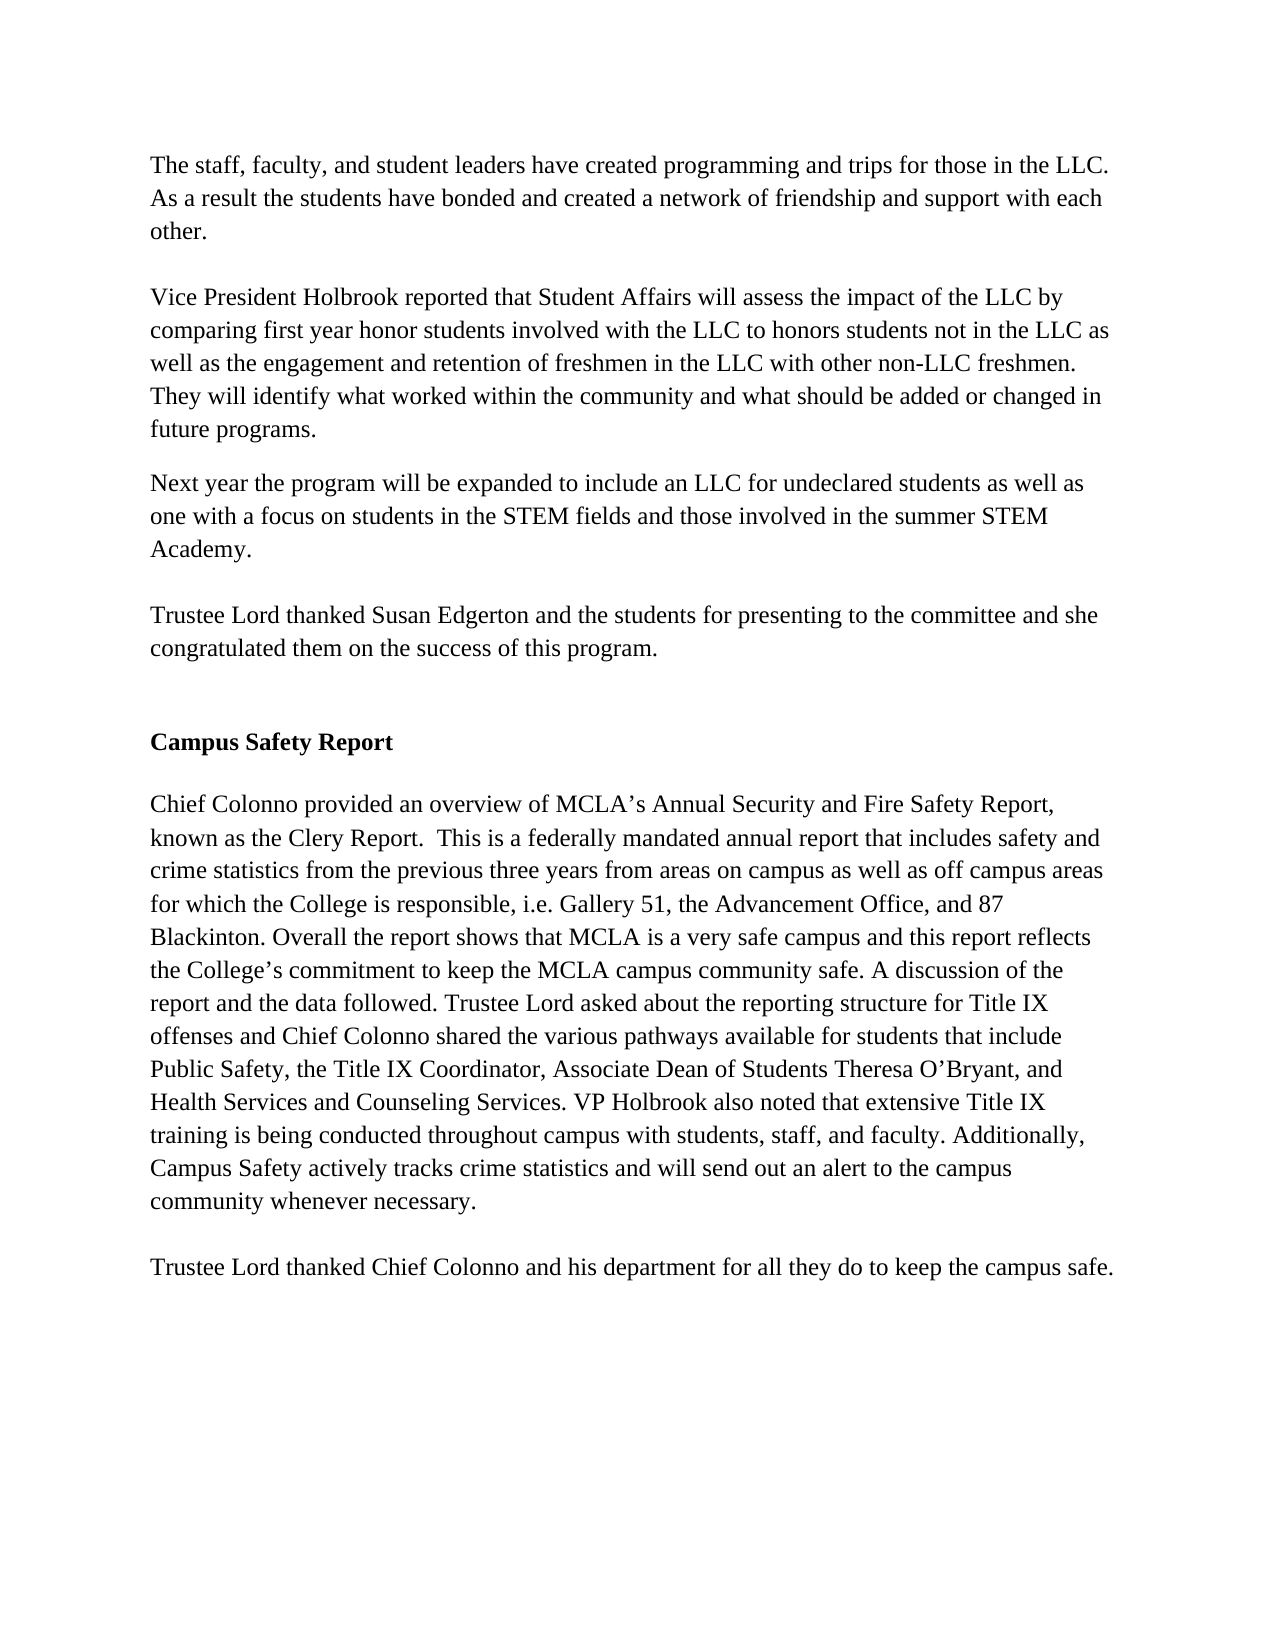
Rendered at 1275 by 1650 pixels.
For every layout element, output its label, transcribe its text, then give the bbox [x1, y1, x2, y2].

text Trustee Lord thanked Chief Colonno and his department for all they do to keep the campus safe. [150, 1219, 1125, 1281]
text Next year the program will be expanded to include an LLC for undeclared students as well as one with a focus on students in the STEM fields and those involved in the summer STEM Academy. Trustee Lord thanked Susan Edgerton and the students for presenting to the committee and she congratulated them on the success of this program. [150, 468, 1125, 694]
text Chief Colonno provided an overview of MCLA’s Annual Security and Fire Safety Report, known as the Clery Report. This is a federally mandated annual report that includes safety and crime statistics from the previous three years from areas on campus as well as off campus areas for which the College is responsible, i.e. Gallery 51, the Advancement Office, and 87 Blackinton. Overall the report shows that MCLA is a very safe campus and this report reflects the College’s commitment to keep the MCLA campus community safe. A discussion of the report and the data followed. Trustee Lord asked about the reporting structure for Title IX offenses and Chief Colonno shared the various pathways available for students that include Public Safety, the Title IX Coordinator, Associate Dean of Students Theresa O’Bryant, and Health Services and Counseling Services. VP Holbrook also noted that extensive Title IX training is being conducted throughout campus with students, staff, and faculty. Additionally, Campus Safety actively tracks crime statistics and will send out an alert to the campus community whenever necessary. [150, 789, 1125, 1214]
text Campus Safety Report [150, 727, 1125, 756]
text The staff, faculty, and student leaders have created programming and trips for those in the LLC. As a result the students have bonded and created a network of friendship and support with each other. Vice President Holbrook reported that Student Affairs will assess the impact of the LLC by comparing first year honor students involved with the LLC to honors students not in the LLC as well as the engagement and retention of freshmen in the LLC with other non-LLC freshmen. They will identify what worked within the community and what should be added or changed in future programs. [150, 150, 1125, 443]
